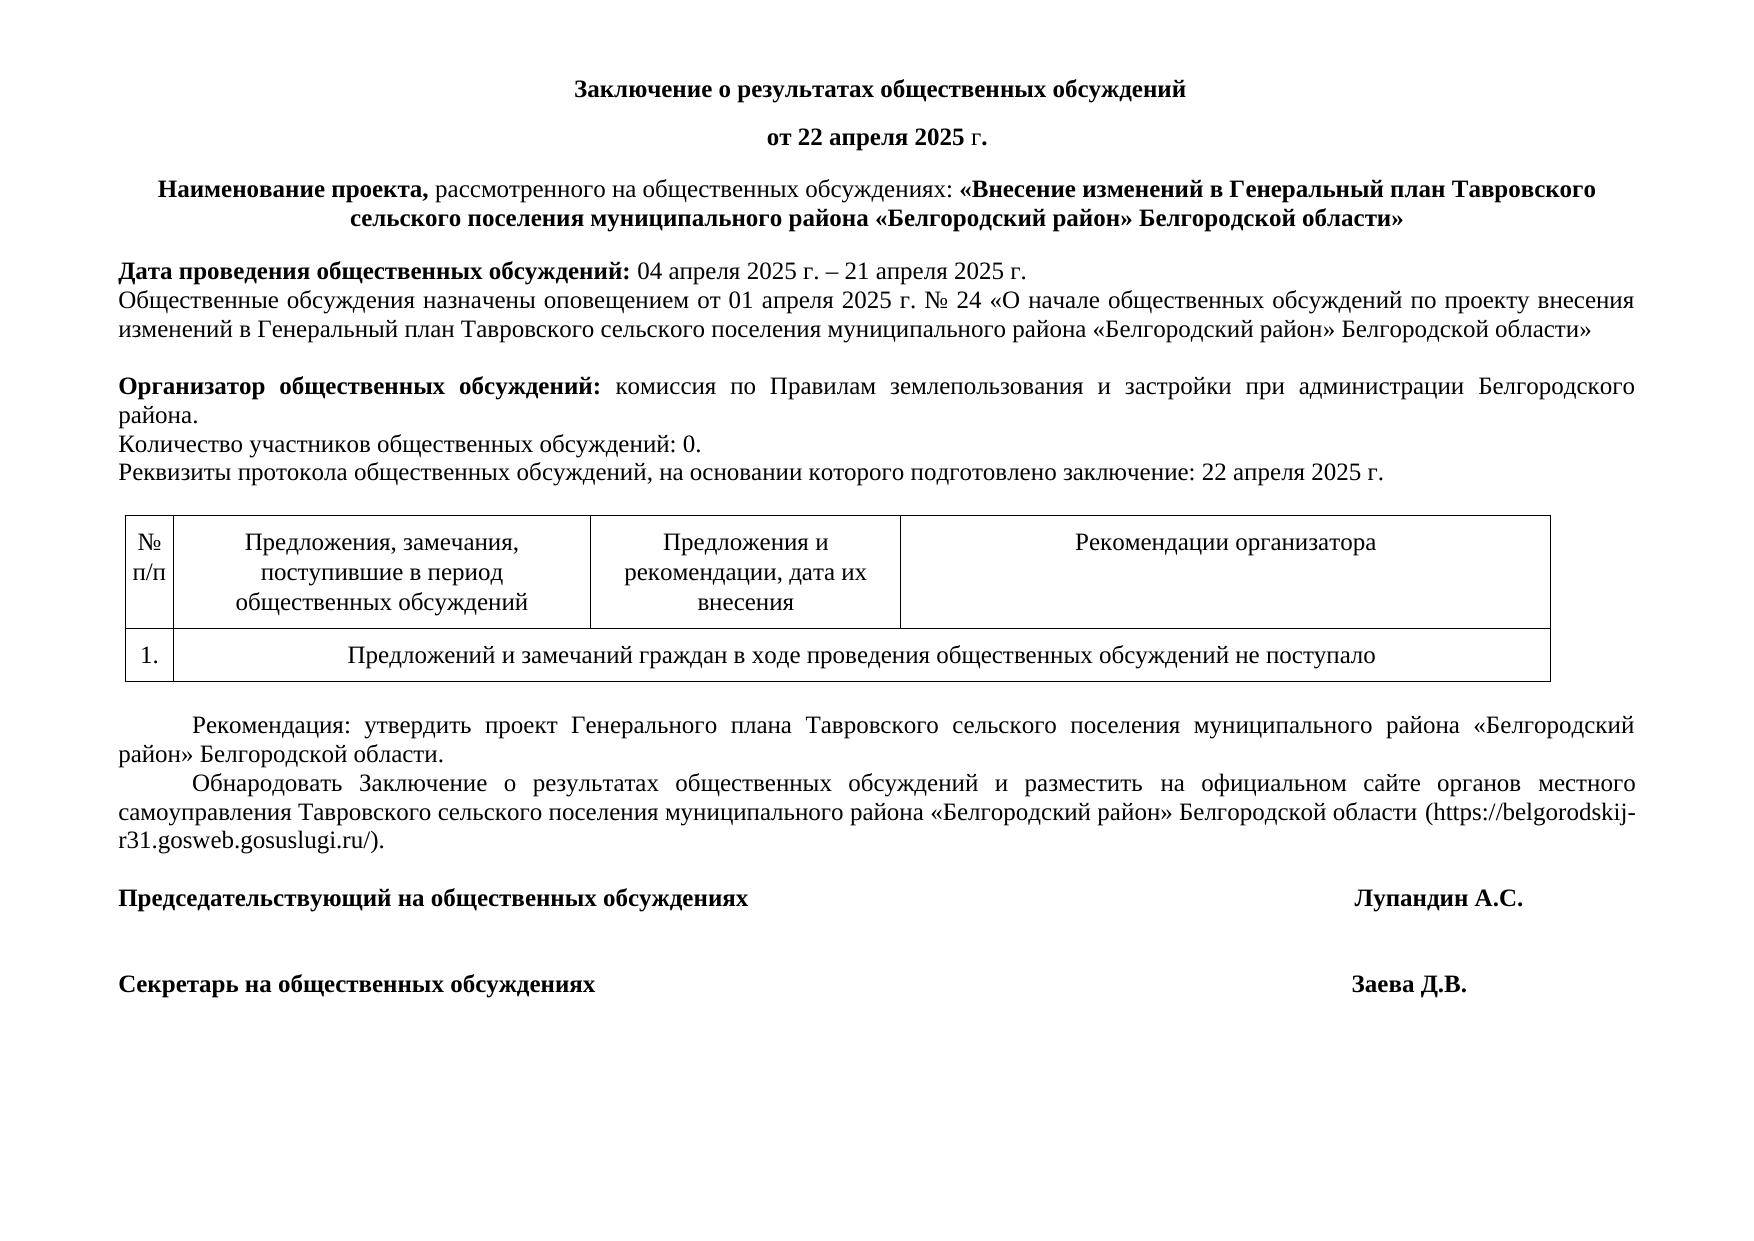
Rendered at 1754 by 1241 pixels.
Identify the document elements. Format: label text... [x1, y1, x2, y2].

text Наименование проекта, рассмотренного на общественных обсуждениях: «Внесение изменений в Генеральный план Тавровского сельского поселения муниципального района «Белгородский район» Белгородской области» [118, 174, 1636, 232]
table_header Предложения и рекомендации, дата их внесения [591, 516, 900, 628]
text Председательствующий на общественных обсуждениях Лупандин А.С. [118, 883, 1636, 912]
text Реквизиты протокола общественных обсуждений, на основании которого подготовлено заключение: 22 апреля 2025 г. [118, 457, 1636, 486]
table_cell Предложений и замечаний граждан в ходе проведения общественных обсуждений не поступало [174, 629, 1550, 681]
text Секретарь на общественных обсуждениях Заева Д.В. [118, 969, 1636, 998]
text Дата проведения общественных обсуждений: 04 апреля 2025 г. – 21 апреля 2025 г. [118, 256, 1636, 285]
text Рекомендация: утвердить проект Генерального плана Тавровского сельского поселения муниципального района «Белгородский район» Белгородской области. [118, 710, 1636, 768]
table_header № п/п [126, 516, 173, 628]
table_cell 1. [126, 629, 173, 681]
text Общественные обсуждения назначены оповещением от 01 апреля 2025 г. № 24 «О начале общественных обсуждений по проекту внесения изменений в Генеральный план Тавровского сельского поселения муниципального района «Белгородский район» Белгородской области» [118, 285, 1636, 342]
text Заключение о результатах общественных обсуждений [118, 74, 1636, 103]
text Организатор общественных обсуждений: комиссия по Правилам землепользования и застройки при администрации Белгородского района. [118, 371, 1636, 429]
text от 22 апреля 2025 г. [118, 122, 1636, 151]
text Количество участников общественных обсуждений: 0. [118, 429, 1636, 457]
text Обнародовать Заключение о результатах общественных обсуждений и разместить на официальном сайте органов местного самоуправления Тавровского сельского поселения муниципального района «Белгородский район» Белгородской области (https://belgorodskij-r31.gosweb.gosuslugi.ru/). [118, 768, 1636, 854]
table_header Рекомендации организатора [901, 516, 1550, 628]
table_header Предложения, замечания, поступившие в период общественных обсуждений [174, 516, 590, 628]
